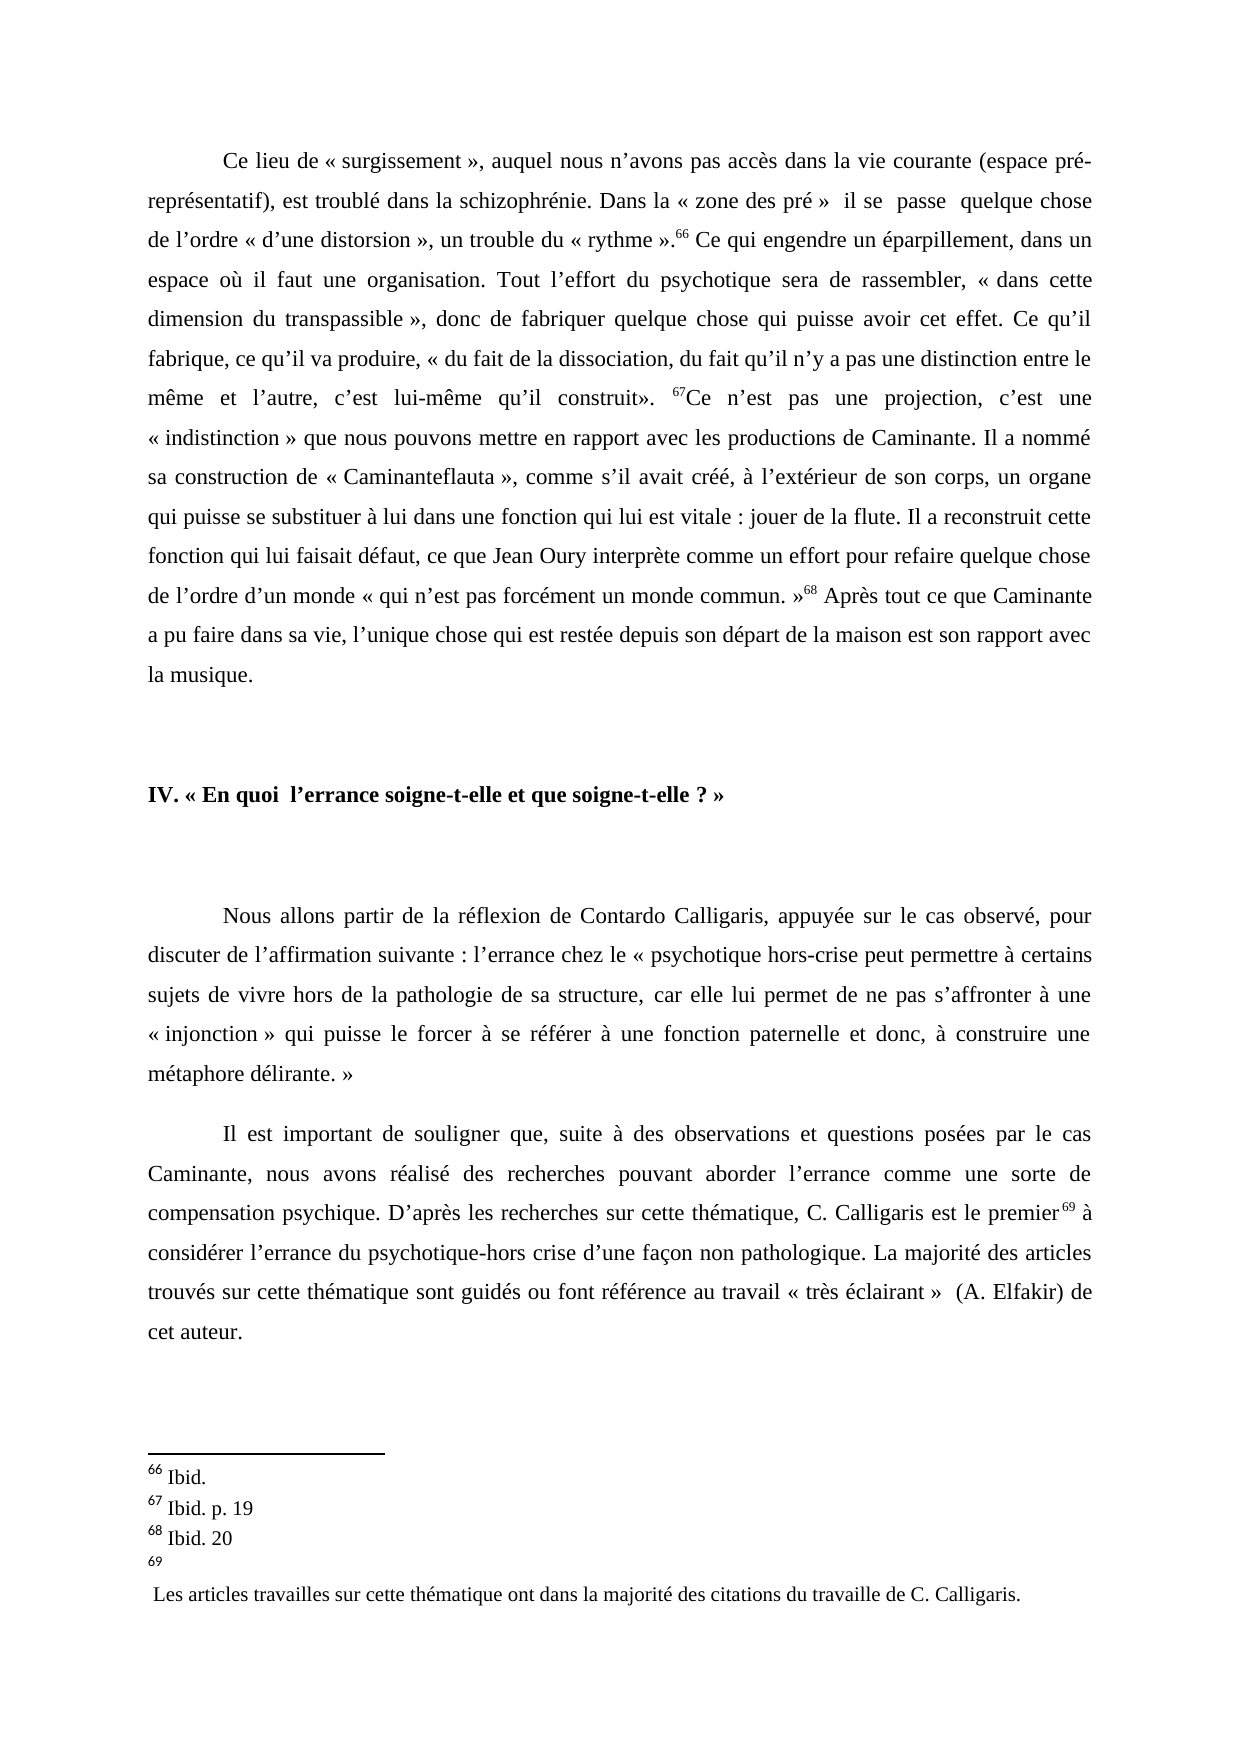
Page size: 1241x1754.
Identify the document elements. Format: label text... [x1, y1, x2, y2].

text Nous allons partir de la réflexion de Contardo Calligaris, appuyée sur le cas observé, pour discuter de l’affirmation suivante : l’errance chez le « psychotique hors-crise peut permettre à certains sujets de vivre hors de la pathologie de sa structure, car elle lui permet de ne pas s’affronter à une « injonction » qui puisse le forcer à se référer à une fonction paternelle et donc, à construire une métaphore délirante. » [148, 902, 1093, 1086]
text IV. « En quoi l’errance soigne-t-elle et que soigne-t-elle ? » [148, 781, 1093, 808]
text Ce lieu de « surgissement », auquel nous n’avons pas accès dans la vie courante (espace pré-représentatif), est troublé dans la schizophrénie. Dans la « zone des pré » il se passe quelque chose de l’ordre « d’une distorsion », un trouble du « rythme ». Ce qui engendre un éparpillement, dans un espace où il faut une organisation. Tout l’effort du psychotique sera de rassembler, « dans cette dimension du transpassible », donc de fabriquer quelque chose qui puisse avoir cet effet. Ce qu’il fabrique, ce qu’il va produire, « du fait de la dissociation, du fait qu’il n’y a pas une distinction entre le même et l’autre, c’est lui-même qu’il construit». Ce n’est pas une projection, c’est une « indistinction » que nous pouvons mettre en rapport avec les productions de Caminante. Il a nommé sa construction de « Caminanteflauta », comme s’il avait créé, à l’extérieur de son corps, un organe qui puisse se substituer à lui dans une fonction qui lui est vitale : jouer de la flute. Il a reconstruit cette fonction qui lui faisait défaut, ce que Jean Oury interprète comme un effort pour refaire quelque chose de l’ordre d’un monde « qui n’est pas forcément un monde commun. » Après tout ce que Caminante a pu faire dans sa vie, l’unique chose qui est restée depuis son départ de la maison est son rapport avec la musique. [148, 148, 1093, 687]
text Il est important de souligner que, suite à des observations et questions posées par le cas Caminante, nous avons réalisé des recherches pouvant aborder l’errance comme une sorte de compensation psychique. D’après les recherches sur cette thématique, C. Calligaris est le premier à considérer l’errance du psychotique-hors crise d’une façon non pathologique. La majorité des articles trouvés sur cette thématique sont guidés ou font référence au travail « très éclairant » (A. Elfakir) de cet auteur. [148, 1120, 1093, 1344]
